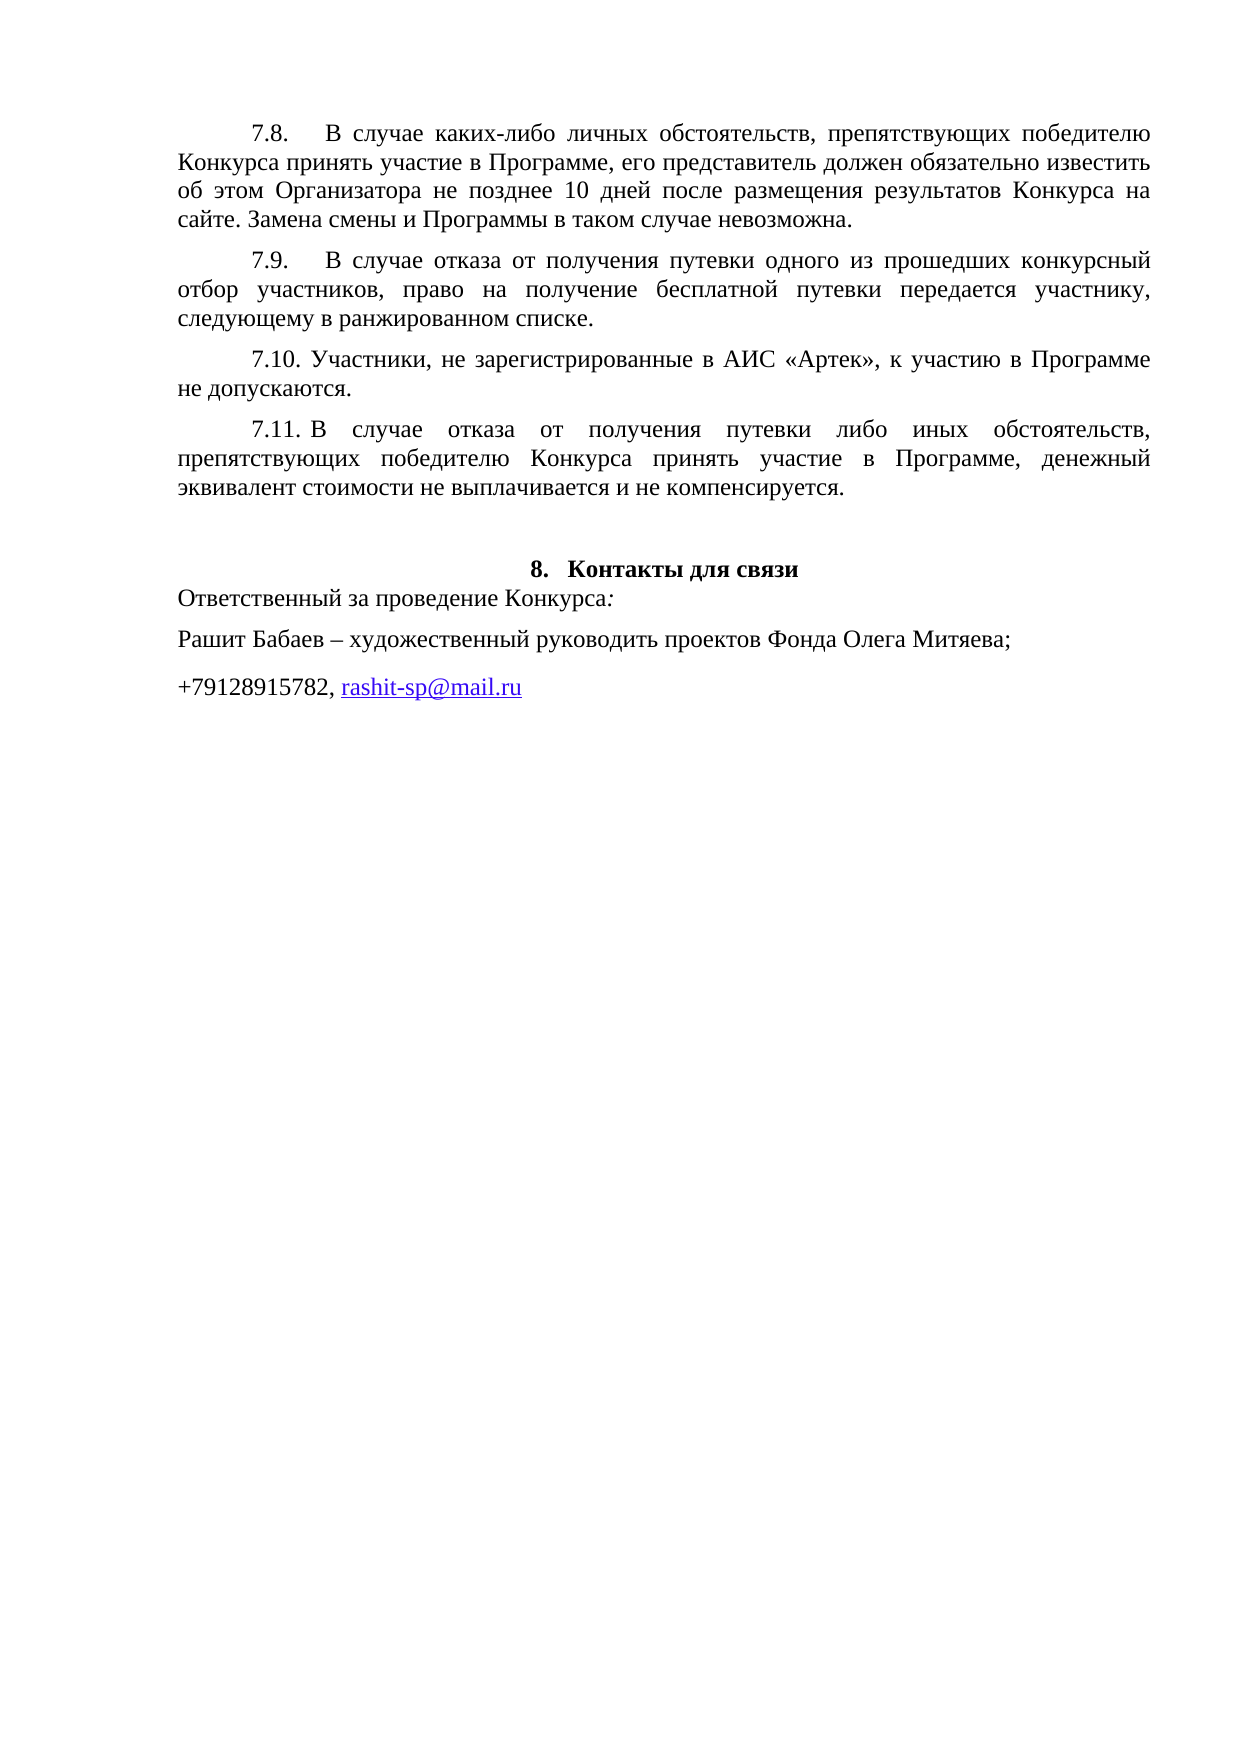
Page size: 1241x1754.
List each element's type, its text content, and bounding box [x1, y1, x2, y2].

list Контакты для связи [177, 554, 1152, 583]
list Участники, не зарегистрированные в АИС «Артек», к участию в Программе не допускаются. [177, 344, 1152, 402]
text Рашит Бабаев – художественный руководить проектов Фонда Олега Митяева; [177, 624, 1152, 653]
text Ответственный за проведение Конкурса: [177, 583, 1152, 612]
list В случае отказа от получения путевки либо иных обстоятельств, препятствующих победителю Конкурса принять участие в Программе, денежный эквивалент стоимости не выплачивается и не компенсируется. [177, 414, 1152, 501]
text +79128915782, rashit-sp@mail.ru [177, 672, 1152, 701]
list В случае каких-либо личных обстоятельств, препятствующих победителю Конкурса принять участие в Программе, его представитель должен обязательно известить об этом Организатора не позднее 10 дней после размещения результатов Конкурса на сайте. Замена смены и Программы в таком случае невозможна. [177, 118, 1152, 233]
list В случае отказа от получения путевки одного из прошедших конкурсный отбор участников, право на получение бесплатной путевки передается участнику, следующему в ранжированном списке. [177, 246, 1152, 332]
